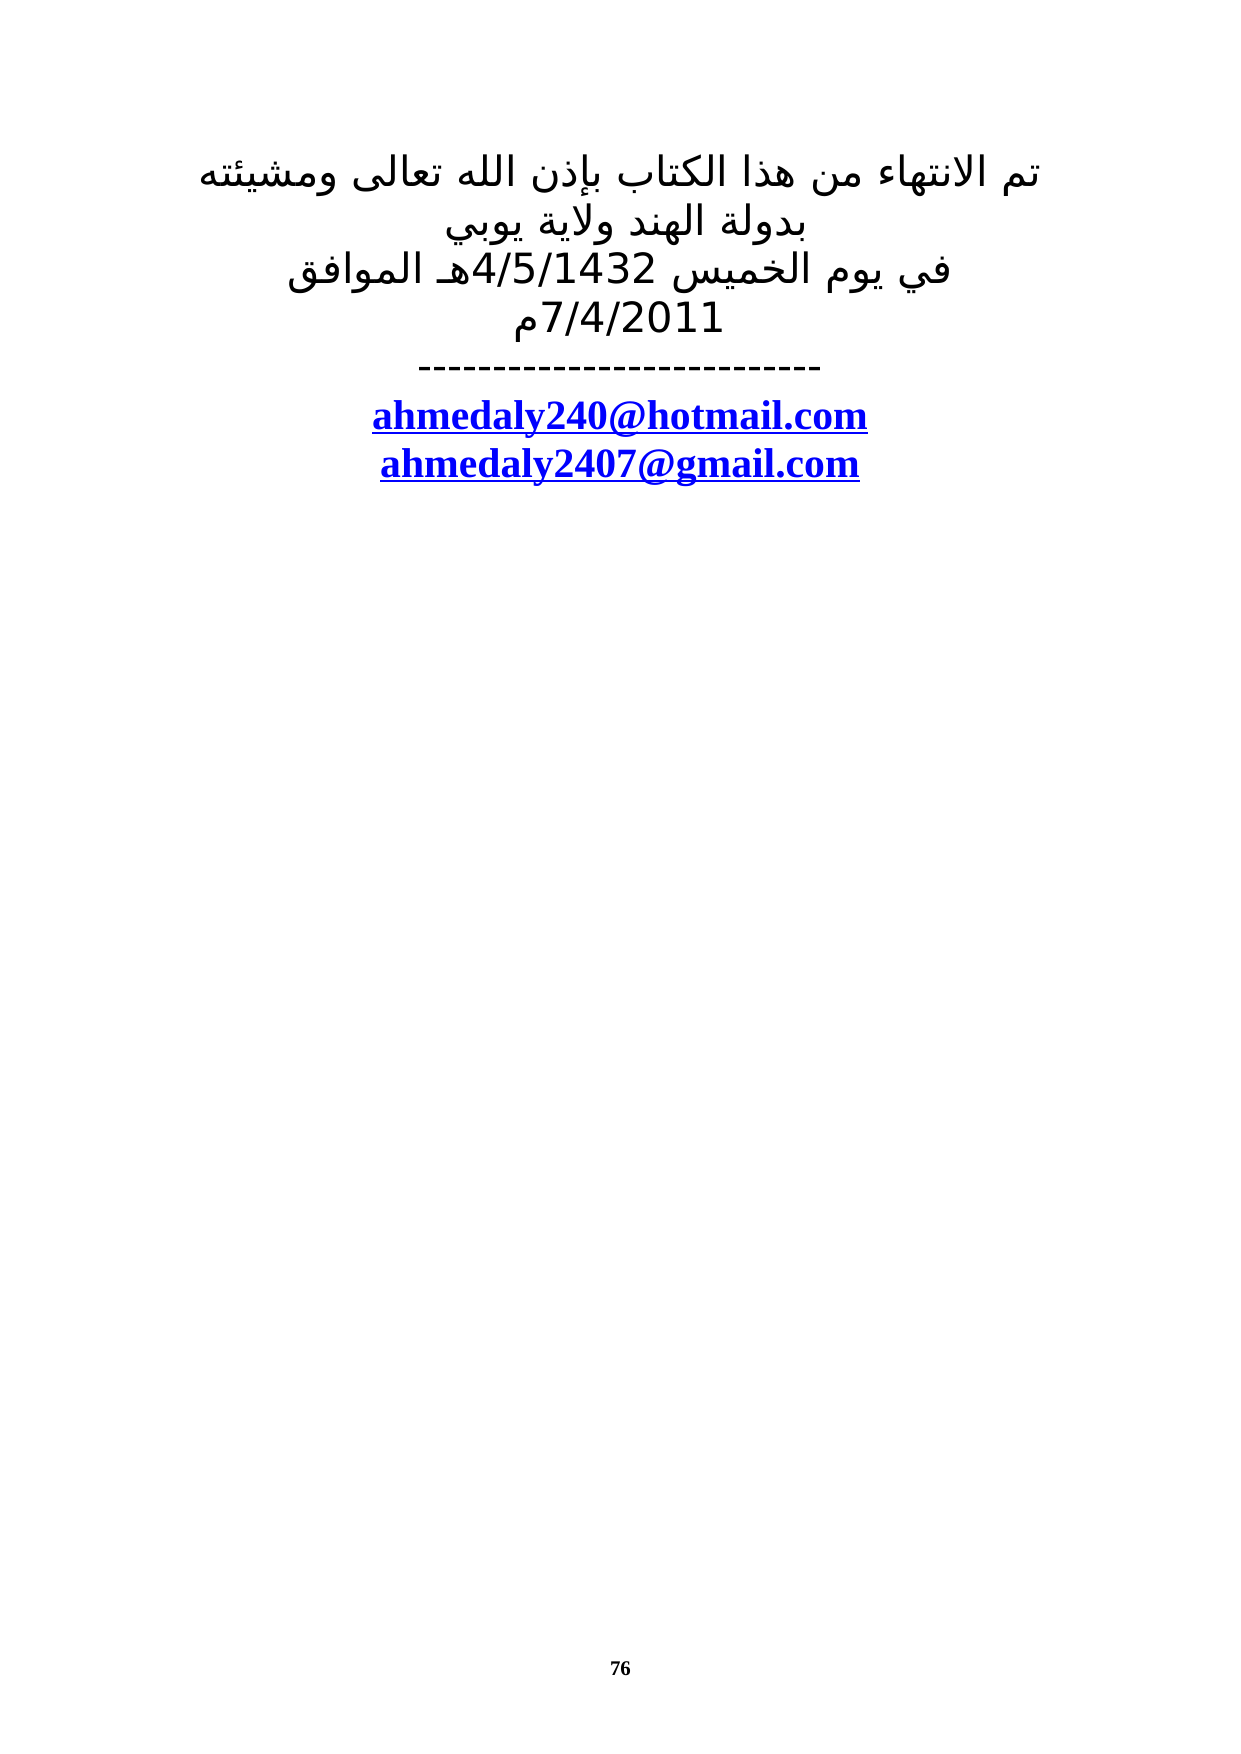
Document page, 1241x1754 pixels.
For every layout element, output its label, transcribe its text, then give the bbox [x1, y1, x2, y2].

text ahmedaly240@hotmail.com [177, 390, 1063, 438]
text تم الانتهاء من هذا الكتاب بإذن الله تعالى ومشيئته بدولة الهند ولاية يوبي [177, 148, 1063, 245]
text --------------------------- [177, 342, 1063, 390]
text ahmedaly2407@gmail.com [177, 438, 1063, 486]
text في يوم الخميس 4/5/1432هـ الموافق 7/4/2011م [177, 245, 1063, 342]
